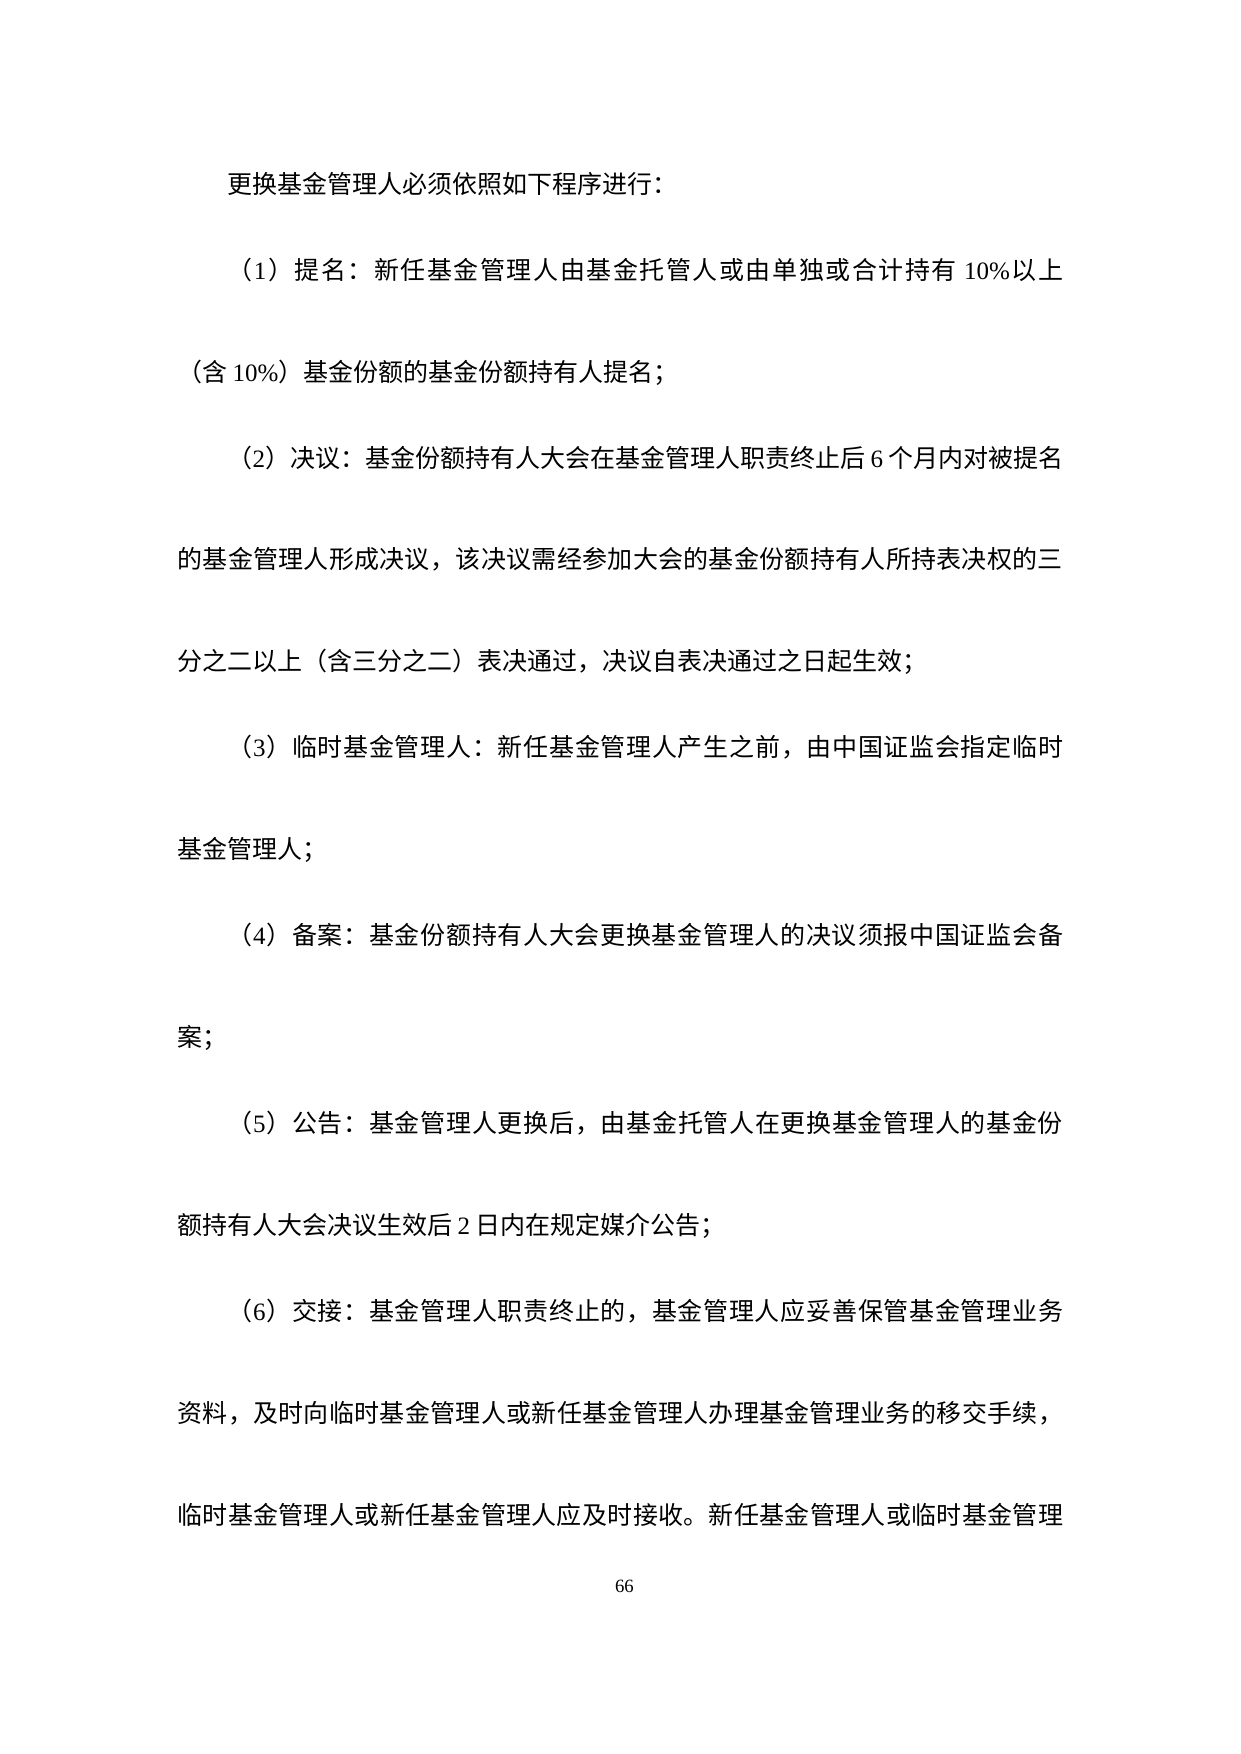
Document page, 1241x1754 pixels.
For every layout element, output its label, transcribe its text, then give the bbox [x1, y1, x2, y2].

text （3）临时基金管理人：新任基金管理人产生之前，由中国证监会指定临时基金管理人； [177, 712, 1063, 882]
text （4）备案：基金份额持有人大会更换基金管理人的决议须报中国证监会备案； [177, 900, 1063, 1070]
text （2）决议：基金份额持有人大会在基金管理人职责终止后6个月内对被提名的基金管理人形成决议，该决议需经参加大会的基金份额持有人所持表决权的三分之二以上（含三分之二）表决通过，决议自表决通过之日起生效； [177, 422, 1063, 694]
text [177, 1276, 1063, 1547]
text （5）公告：基金管理人更换后，由基金托管人在更换基金管理人的基金份额持有人大会决议生效后2日内在规定媒介公告； [177, 1088, 1063, 1258]
text （1）提名：新任基金管理人由基金托管人或由单独或合计持有10%以上（含10%）基金份额的基金份额持有人提名； [177, 234, 1063, 404]
text 更换基金管理人必须依照如下程序进行： [177, 148, 1063, 216]
